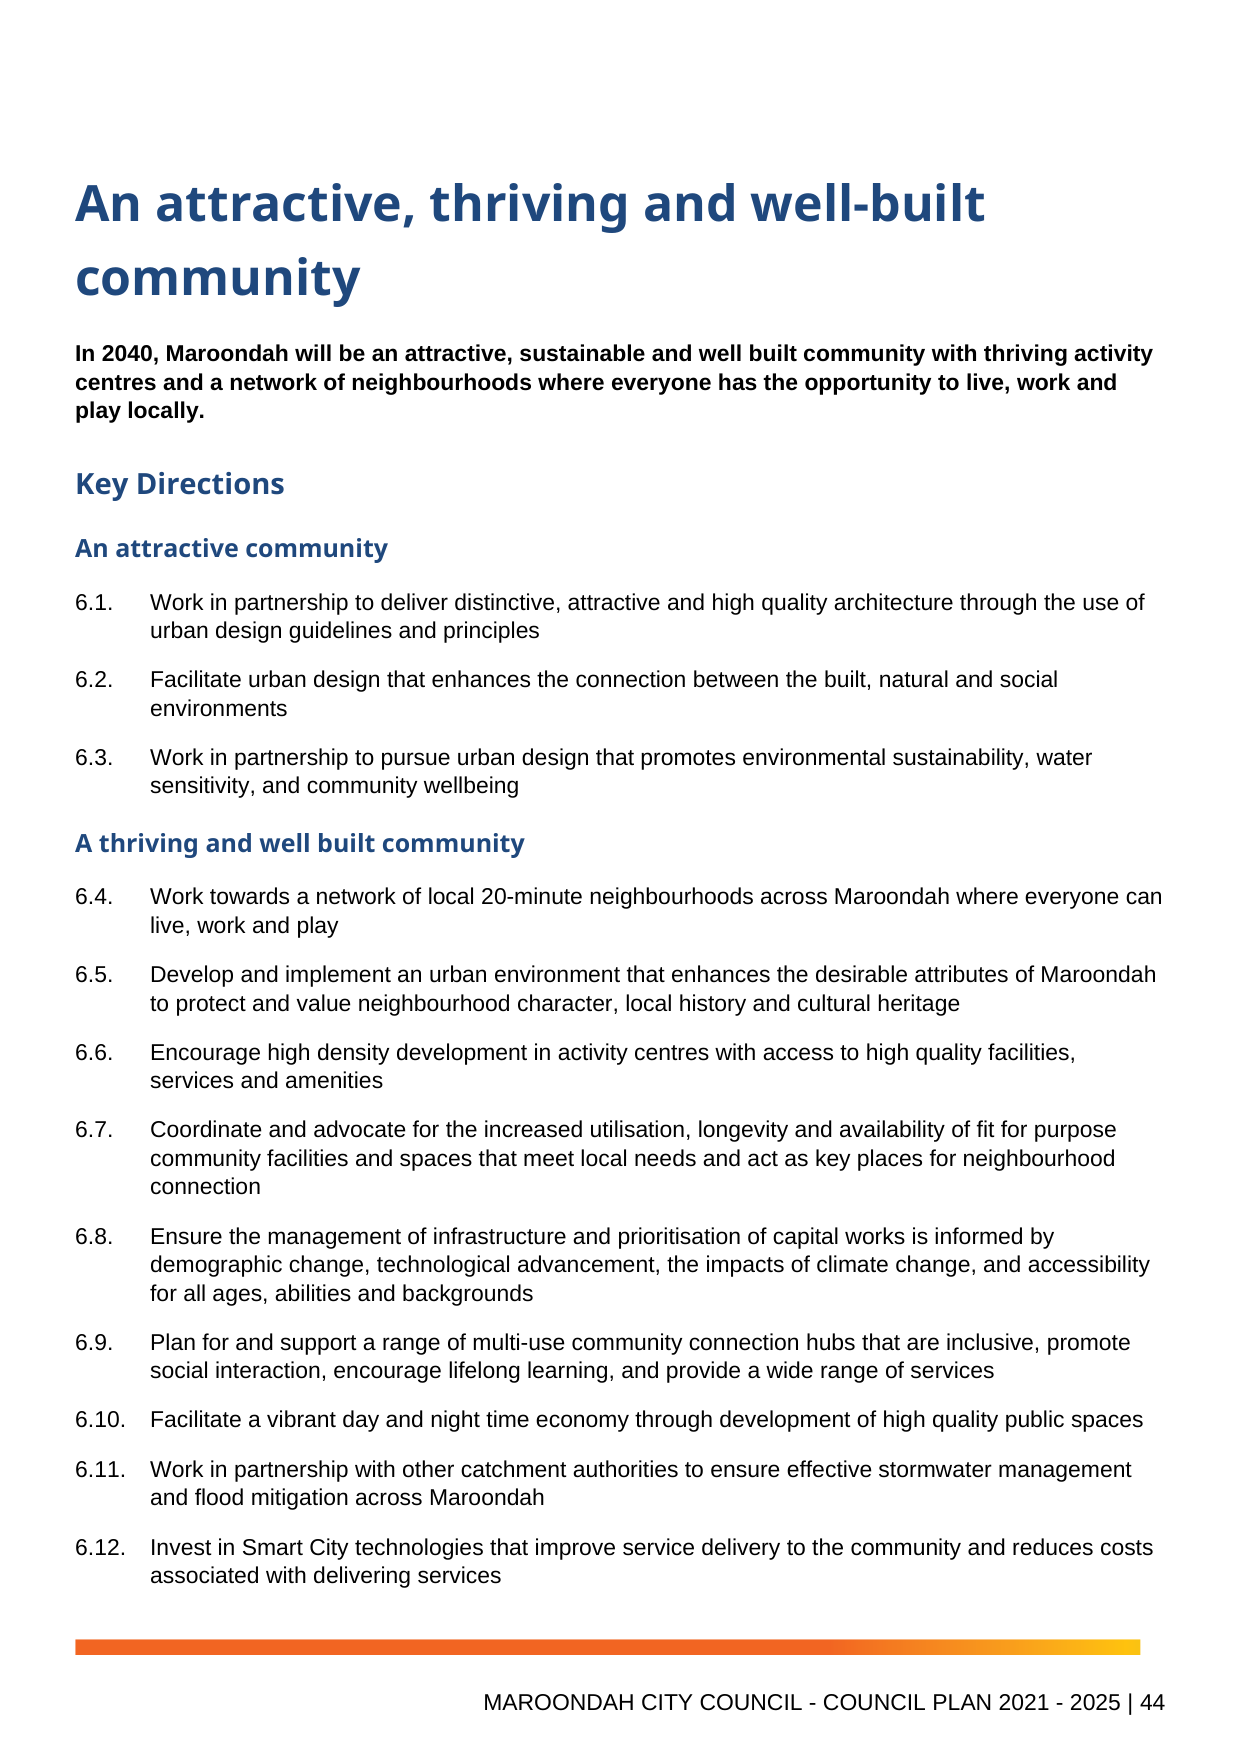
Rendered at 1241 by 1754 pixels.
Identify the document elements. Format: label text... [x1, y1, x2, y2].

list Coordinate and advocate for the increased utilisation, longevity and availability of fit for purpose community facilities and spaces that meet local needs and act as key places for neighbourhood connection [75, 1116, 1165, 1200]
list Develop and implement an urban environment that enhances the desirable attributes of Maroondah to protect and value neighbourhood character, local history and cultural heritage [75, 961, 1165, 1016]
subtitle An attractive, thriving and well-built community [75, 168, 1165, 310]
list Facilitate a vibrant day and night time economy through development of high quality public spaces [75, 1406, 1165, 1433]
list Facilitate urban design that enhances the connection between the built, natural and social environments [75, 666, 1165, 721]
list Work towards a network of local 20-minute neighbourhoods across Maroondah where everyone can live, work and play [75, 883, 1165, 938]
list Invest in Smart City technologies that improve service delivery to the community and reduces costs associated with delivering services [75, 1533, 1165, 1588]
subtitle A thriving and well built community [75, 826, 1165, 860]
subtitle An attractive community [75, 531, 1165, 565]
subtitle Key Directions [75, 463, 1165, 503]
list Work in partnership with other catchment authorities to ensure effective stormwater management and flood mitigation across Maroondah [75, 1456, 1165, 1511]
picture [75, 1639, 1141, 1655]
list Encourage high density development in activity centres with access to high quality facilities, services and amenities [75, 1039, 1165, 1093]
list Ensure the management of infrastructure and prioritisation of capital works is informed by demographic change, technological advancement, the impacts of climate change, and accessibility for all ages, abilities and backgrounds [75, 1223, 1165, 1306]
list Work in partnership to deliver distinctive, attractive and high quality architecture through the use of urban design guidelines and principles [75, 588, 1165, 643]
list Work in partnership to pursue urban design that promotes environmental sustainability, water sensitivity, and community wellbeing [75, 744, 1165, 799]
text In 2040, Maroondah will be an attractive, sustainable and well built community with thriving activity centres and a network of neighbourhoods where everyone has the opportunity to live, work and play locally. [75, 340, 1165, 423]
list Plan for and support a range of multi-use community connection hubs that are inclusive, promote social interaction, encourage lifelong learning, and provide a wide range of services [75, 1329, 1165, 1383]
